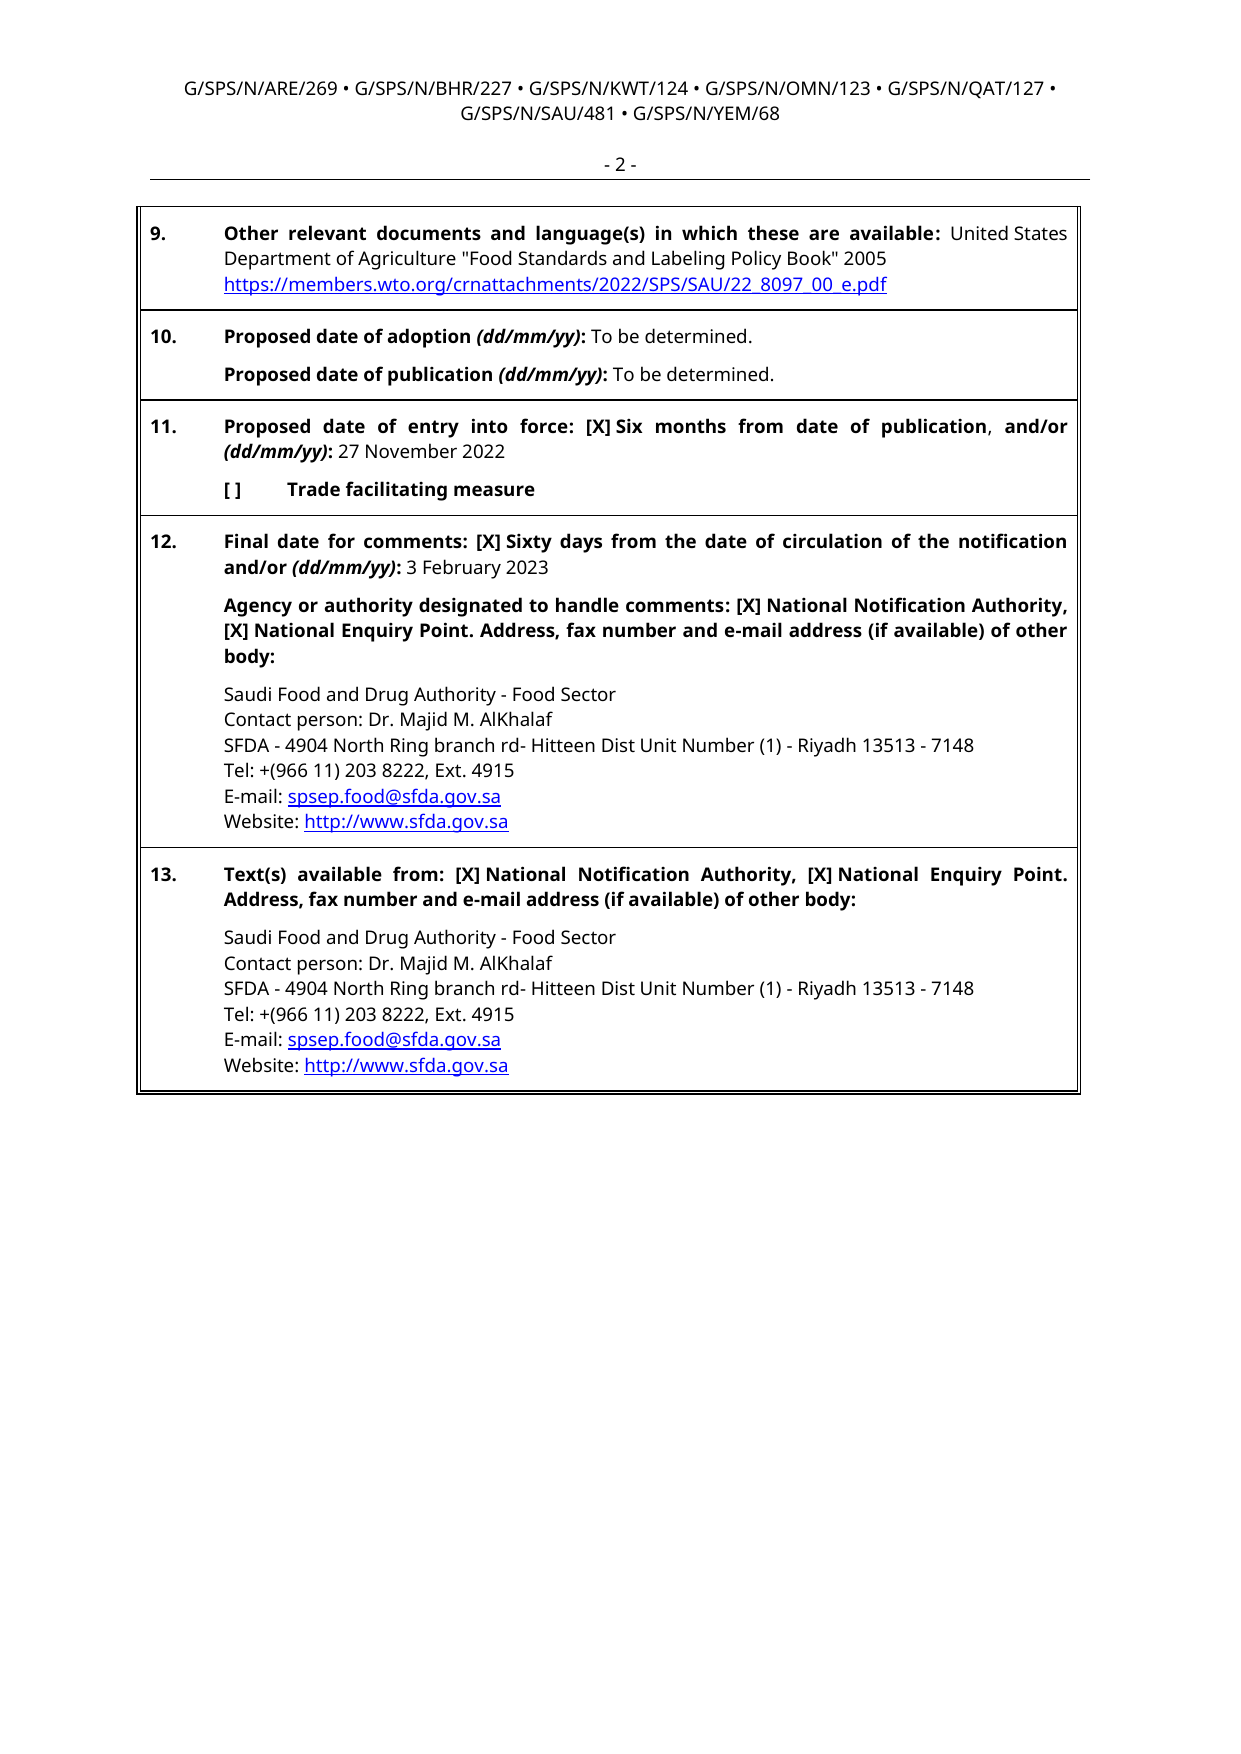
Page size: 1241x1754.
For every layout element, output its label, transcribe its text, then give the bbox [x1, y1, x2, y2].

table_cell Other relevant documents and language(s) in which these are available: United States Department of Agriculture "Food Standards and Labeling Policy Book" 2005 https://members.wto.org/crnattachments/2022/SPS/SAU/22_8097_00_e.pdf [212, 207, 1077, 309]
table_cell 10. [141, 311, 212, 399]
table_cell Text(s) available from: [X] National Notification Authority, [X] National Enquiry Point. Address, fax number and e-mail address (if available) of other body: Saudi Food and Drug Authority - Food Sector Contact person: Dr. Majid M. AlKhalaf SFDA - 4904 North Ring branch rd- Hitteen Dist Unit Number (1) - Riyadh 13513 - 7148 Tel: +(966 11) 203 8222, Ext. 4915 E-mail: spsep.food@sfda.gov.sa Website: http://www.sfda.gov.sa [212, 848, 1077, 1090]
table_cell 12. [141, 516, 212, 847]
table_cell Final date for comments: [X] Sixty days from the date of circulation of the notification and/or (dd/mm/yy): 3 February 2023 Agency or authority designated to handle comments: [X] National Notification Authority, [X] National Enquiry Point. Address, fax number and e-mail address (if available) of other body: Saudi Food and Drug Authority - Food Sector Contact person: Dr. Majid M. AlKhalaf SFDA - 4904 North Ring branch rd- Hitteen Dist Unit Number (1) - Riyadh 13513 - 7148 Tel: +(966 11) 203 8222, Ext. 4915 E-mail: spsep.food@sfda.gov.sa Website: http://www.sfda.gov.sa [212, 516, 1077, 847]
table_cell Proposed date of adoption (dd/mm/yy): To be determined. Proposed date of publication (dd/mm/yy): To be determined. [212, 311, 1077, 399]
table_cell 9. [141, 207, 212, 309]
table_cell 13. [141, 848, 212, 1090]
table_cell 11. [141, 401, 212, 514]
table_cell Proposed date of entry into force: [X] Six months from date of publication, and/or (dd/mm/yy): 27 November 2022 [ ] Trade facilitating measure [212, 401, 1077, 514]
